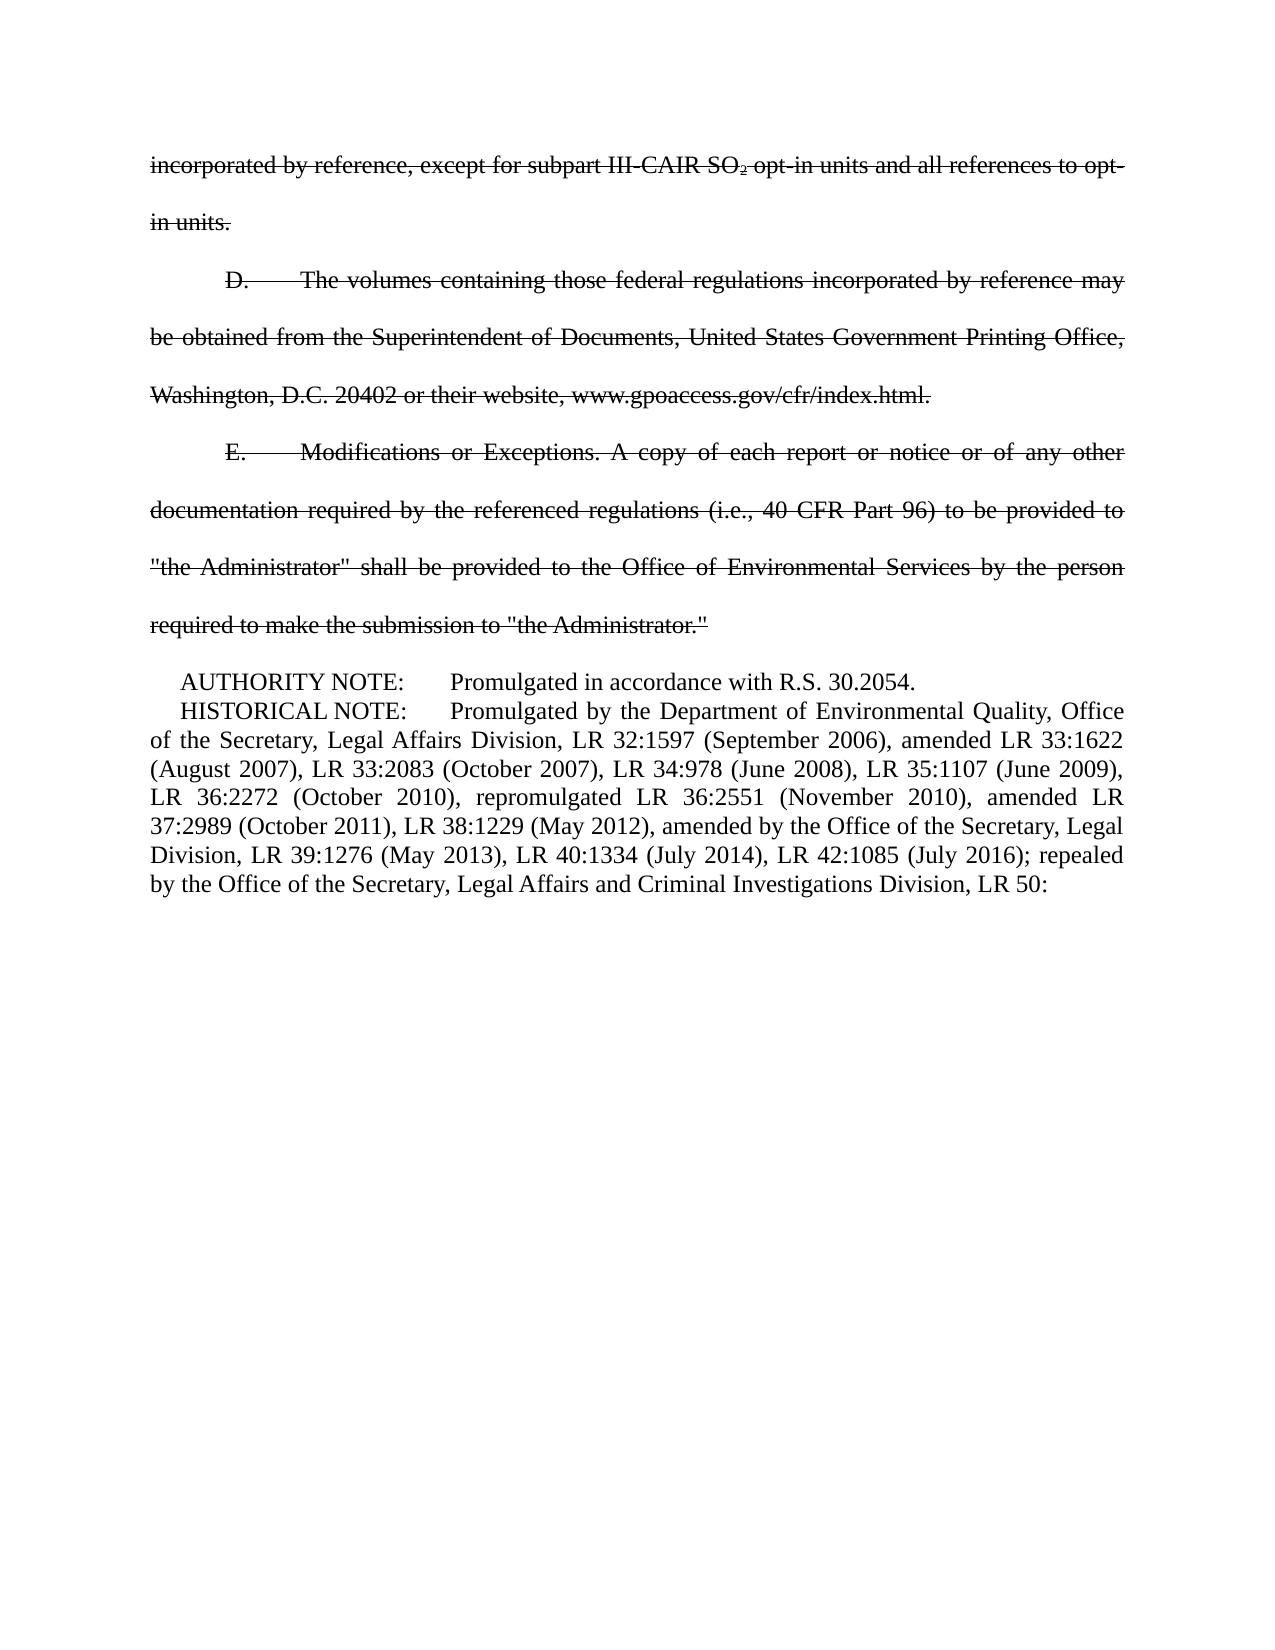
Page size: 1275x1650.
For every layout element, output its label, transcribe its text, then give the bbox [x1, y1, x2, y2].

text D. The volumes containing those federal regulations incorporated by reference may be obtained from the Superintendent of Documents, United States Government Printing Office, Washington, D.C. 20402 or their website, www.gpoaccess.gov/cfr/index.html. [150, 265, 1125, 338]
text E. Modifications or Exceptions. A copy of each report or notice or of any other documentation required by the referenced regulations (i.e., 40 CFR Part 96) to be provided to "the Administrator" shall be provided to the Office of Environmental Services by the person required to make the submission to "the Administrator." [150, 569, 1125, 639]
text HISTORICAL NOTE: Promulgated by the Department of Environmental Quality, Office of the Secretary, Legal Affairs Division, LR 32:1597 (September 2006), amended LR 33:1622 (August 2007), LR 33:2083 (October 2007), LR 34:978 (June 2008), LR 35:1107 (June 2009), LR 36:2272 (October 2010), repromulgated LR 36:2551 (November 2010), amended LR 37:2989 (October 2011), LR 38:1229 (May 2012), amended by the Office of the Secretary, Legal Division, LR 39:1276 (May 2013), LR 40:1334 (July 2014), LR 42:1085 (July 2016); repealed by the Office of the Secretary, Legal Affairs and Criminal Investigations Division, LR 50: [150, 696, 1125, 897]
text E. Modifications or Exceptions. A copy of each report or notice or of any other documentation required by the referenced regulations (i.e., 40 CFR Part 96) to be provided to "the Administrator" shall be provided to the Office of Environmental Services by the person required to make the submission to "the Administrator." [150, 512, 1125, 568]
text E. Modifications or Exceptions. A copy of each report or notice or of any other documentation required by the referenced regulations (i.e., 40 CFR Part 96) to be provided to "the Administrator" shall be provided to the Office of Environmental Services by the person required to make the submission to "the Administrator." [150, 437, 1125, 511]
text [150, 150, 1125, 236]
text D. The volumes containing those federal regulations incorporated by reference may be obtained from the Superintendent of Documents, United States Government Printing Office, Washington, D.C. 20402 or their website, www.gpoaccess.gov/cfr/index.html. [150, 339, 1125, 409]
text AUTHORITY NOTE: Promulgated in accordance with R.S. 30.2054. [150, 667, 1125, 696]
